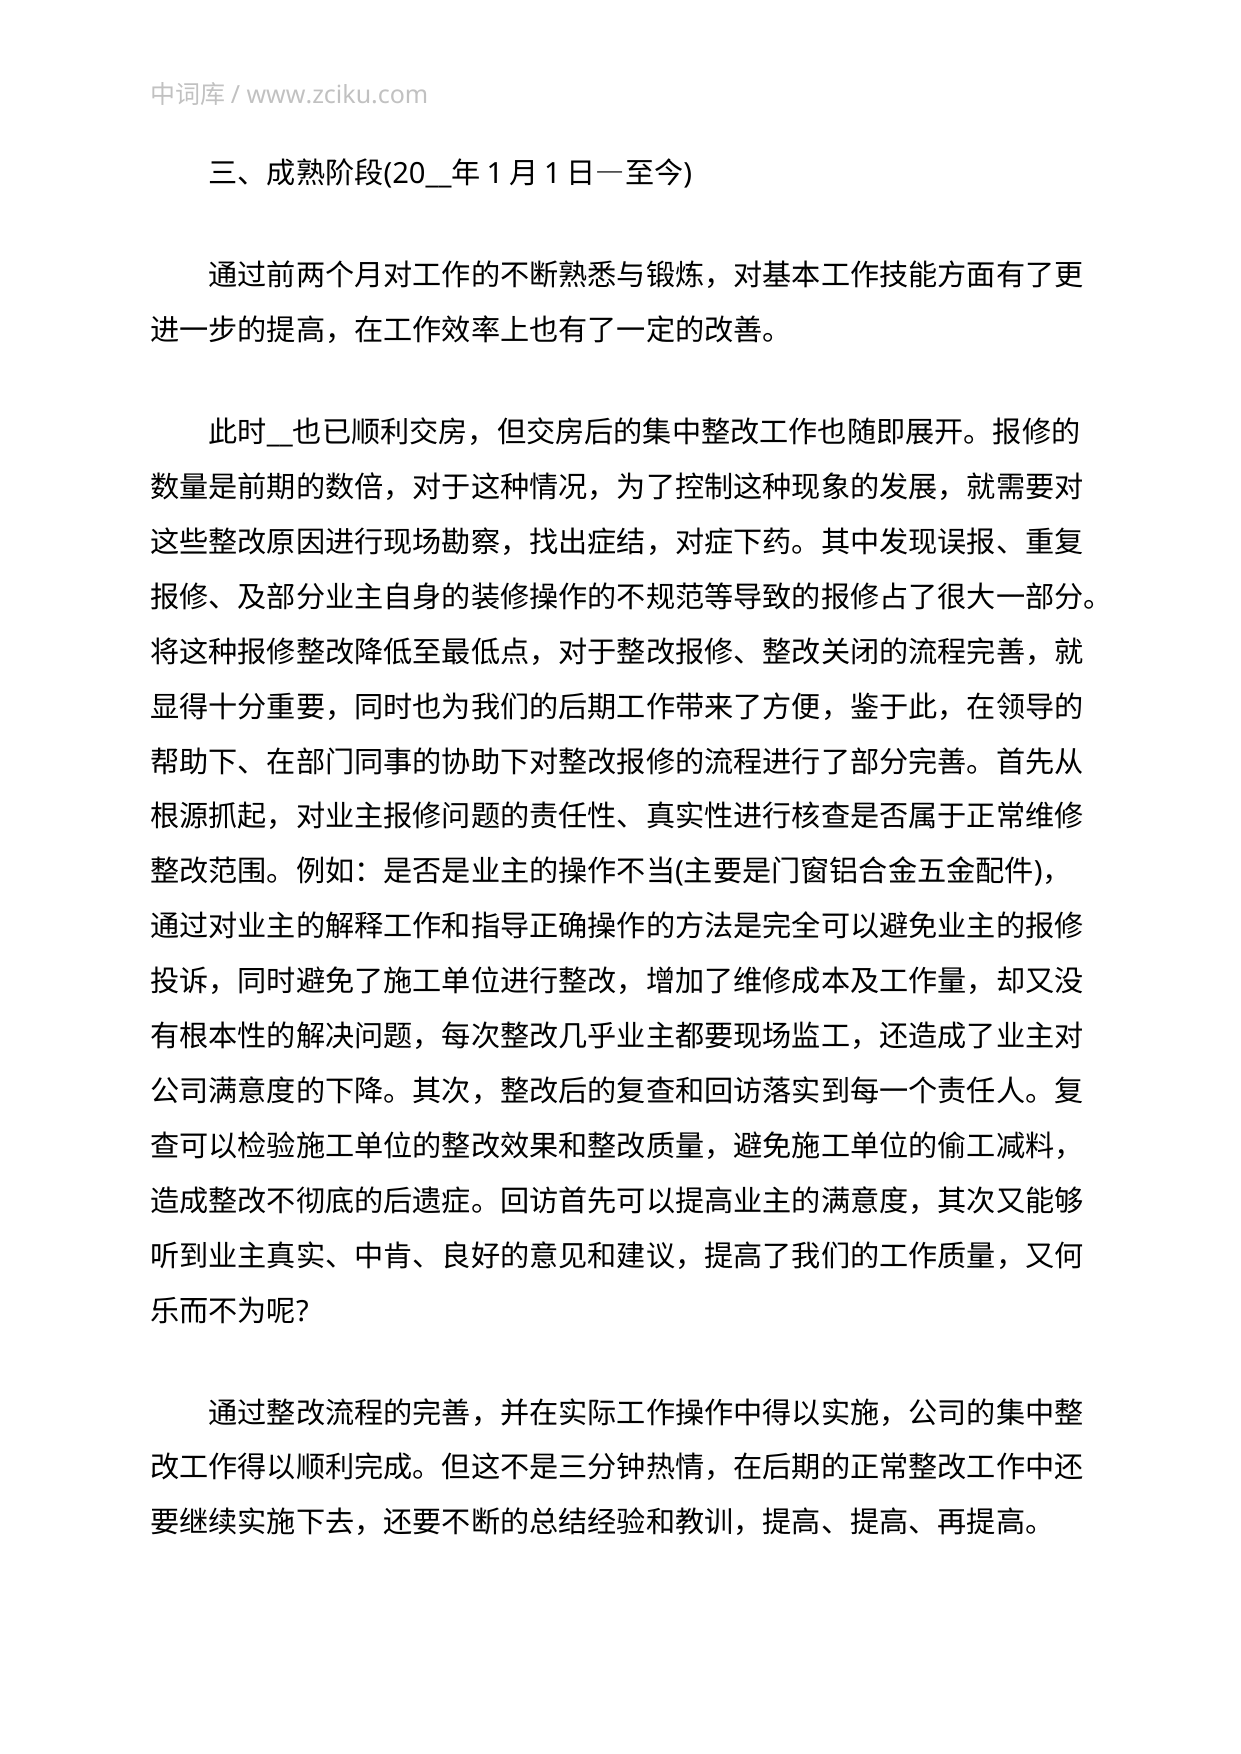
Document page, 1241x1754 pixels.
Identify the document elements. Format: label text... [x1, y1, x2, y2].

text 此时__也已顺利交房，但交房后的集中整改工作也随即展开。报修的数量是前期的数倍，对于这种情况，为了控制这种现象的发展，就需要对这些整改原因进行现场勘察，找出症结，对症下药。其中发现误报、重复报修、及部分业主自身的装修操作的不规范等导致的报修占了很大一部分。将这种报修整改降低至最低点，对于整改报修、整改关闭的流程完善，就显得十分重要，同时也为我们的后期工作带来了方便，鉴于此，在领导的帮助下、在部门同事的协助下对整改报修的流程进行了部分完善。首先从根源抓起，对业主报修问题的责任性、真实性进行核查是否属于正常维修整改范围。例如：是否是业主的操作不当(主要是门窗铝合金五金配件)，通过对业主的解释工作和指导正确操作的方法是完全可以避免业主的报修投诉，同时避免了施工单位进行整改，增加了维修成本及工作量，却又没有根本性的解决问题，每次整改几乎业主都要现场监工，还造成了业主对公司满意度的下降。其次，整改后的复查和回访落实到每一个责任人。复查可以检验施工单位的整改效果和整改质量，避免施工单位的偷工减料，造成整改不彻底的后遗症。回访首先可以提高业主的满意度，其次又能够听到业主真实、中肯、良好的意见和建议，提高了我们的工作质量，又何乐而不为呢? [150, 409, 1090, 1329]
text 三、成熟阶段(20__年1月1日―至今) [150, 150, 1090, 192]
text 通过前两个月对工作的不断熟悉与锻炼，对基本工作技能方面有了更进一步的提高，在工作效率上也有了一定的改善。 [150, 252, 1090, 349]
text 通过整改流程的完善，并在实际工作操作中得以实施，公司的集中整改工作得以顺利完成。但这不是三分钟热情，在后期的正常整改工作中还要继续实施下去，还要不断的总结经验和教训，提高、提高、再提高。 [150, 1389, 1090, 1541]
